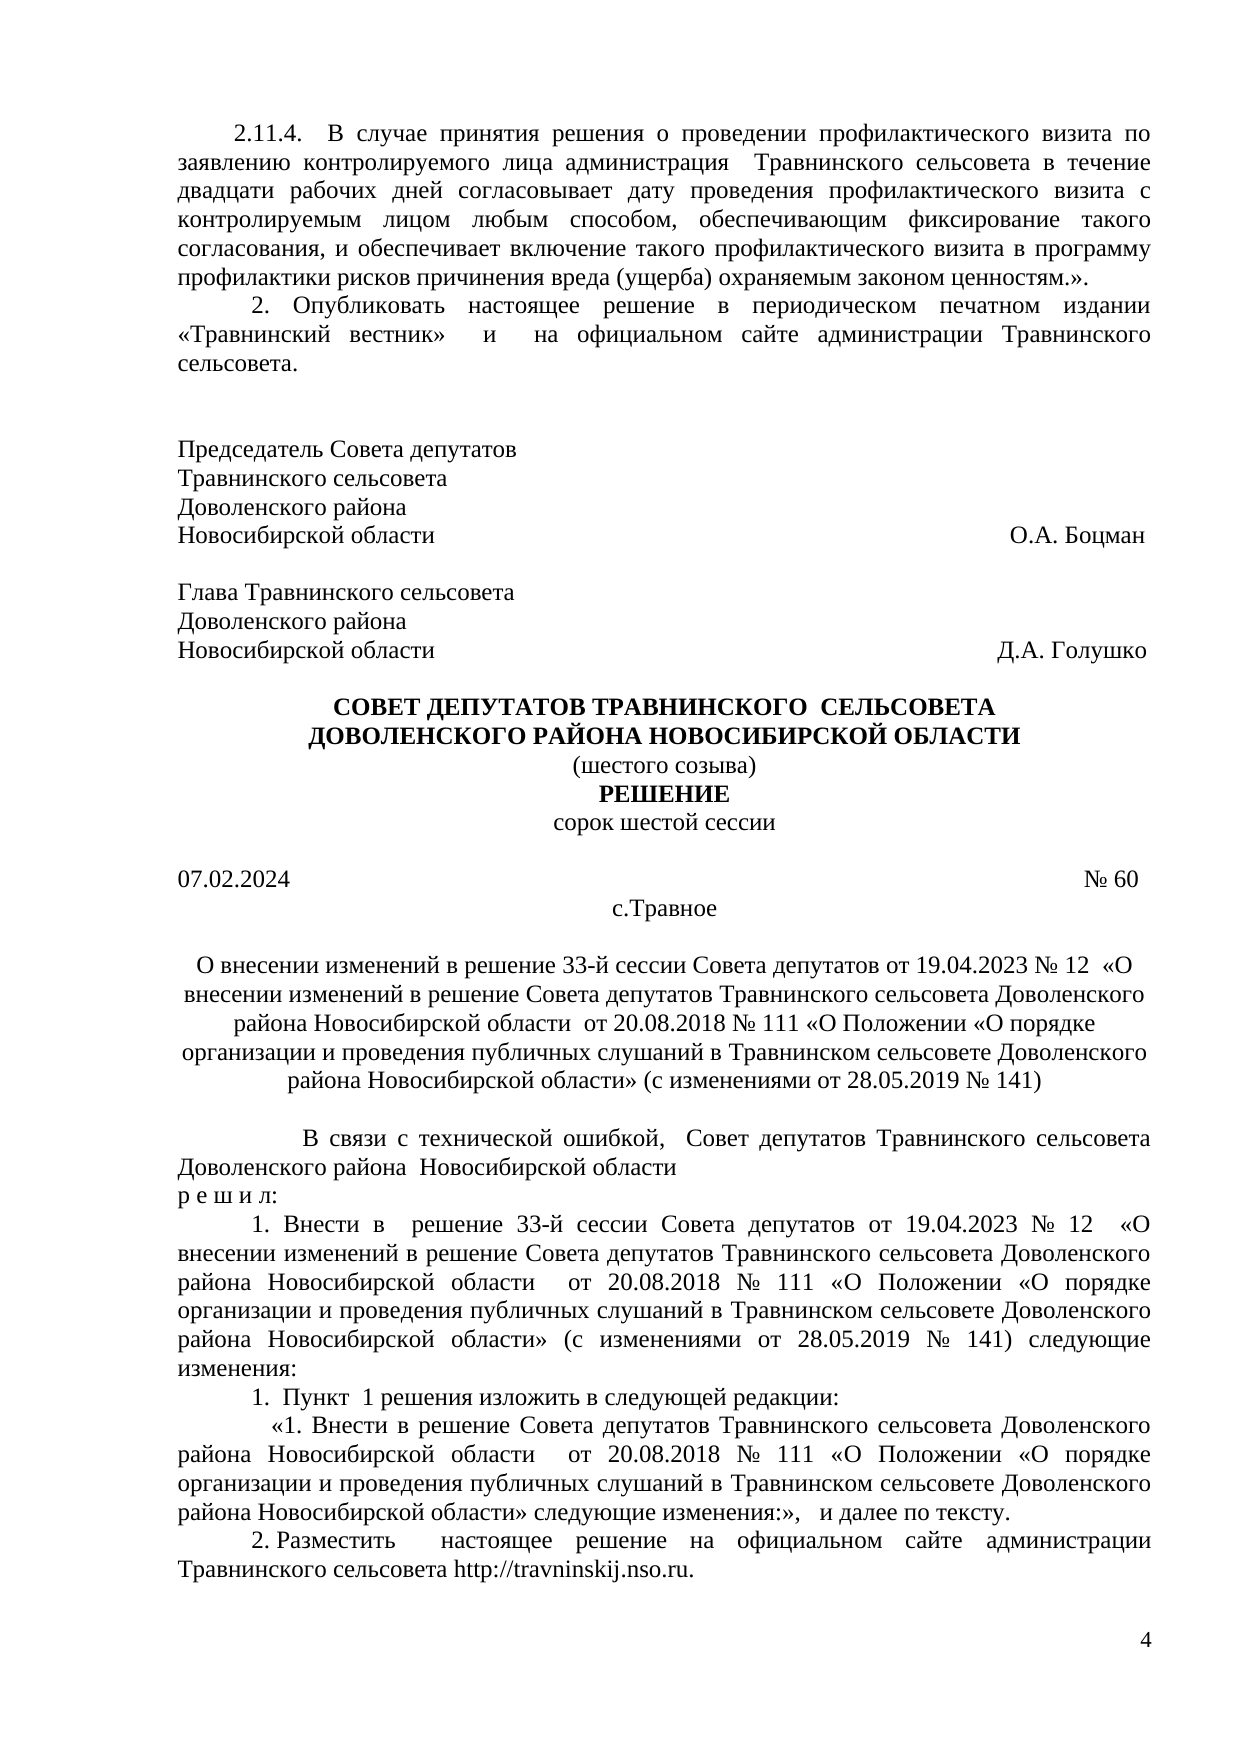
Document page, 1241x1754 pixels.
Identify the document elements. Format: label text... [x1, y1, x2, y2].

text РЕШЕНИЕ [177, 779, 1152, 807]
text Доволенского района [177, 606, 1152, 635]
text 2. Разместить настоящее решение на официальном сайте администрации Травнинского сельсовета http://travninskij.nso.ru. [177, 1525, 1152, 1583]
text «1. Внести в решение Совета депутатов Травнинского сельсовета Доволенского района Новосибирской области от 20.08.2018 № 111 «О Положении «О порядке организации и проведения публичных слушаний в Травнинском сельсовете Доволенского района Новосибирской области» следующие изменения:», и далее по тексту. [177, 1410, 1152, 1525]
text 1. Внести в решение 33-й сессии Совета депутатов от 19.04.2023 № 12 «О внесении изменений в решение Совета депутатов Травнинского сельсовета Доволенского района Новосибирской области от 20.08.2018 № 111 «О Положении «О порядке организации и проведения публичных слушаний в Травнинском сельсовете Доволенского района Новосибирской области» (с изменениями от 28.05.2019 № 141) следующие изменения: [177, 1209, 1152, 1382]
text 07.02.2024 № 60 [177, 864, 1152, 893]
text СОВЕТ ДЕПУТАТОВ ТРАВНИНСКОГО СЕЛЬСОВЕТА [177, 692, 1152, 721]
text сорок шестой сессии [177, 807, 1152, 836]
text О внесении изменений в решение 33-й сессии Совета депутатов от 19.04.2023 № 12 «О внесении изменений в решение Совета депутатов Травнинского сельсовета Доволенского района Новосибирской области от 20.08.2018 № 111 «О Положении «О порядке организации и проведения публичных слушаний в Травнинском сельсовете Доволенского района Новосибирской области» (с изменениями от 28.05.2019 № 141) [177, 950, 1152, 1094]
text 1. Пункт 1 решения изложить в следующей редакции: [177, 1382, 1152, 1410]
text Доволенского района [177, 492, 1152, 521]
text с.Травное [177, 893, 1152, 922]
text В связи с технической ошибкой, Совет депутатов Травнинского сельсовета Доволенского района Новосибирской области [177, 1123, 1152, 1180]
text ДОВОЛЕНСКОГО РАЙОНА НОВОСИБИРСКОЙ ОБЛАСТИ [177, 721, 1152, 750]
text Травнинского сельсовета [177, 463, 1152, 492]
text Новосибирской области О.А. Боцман [177, 521, 1152, 549]
text Глава Травнинского сельсовета [177, 577, 1152, 606]
text 2. Опубликовать настоящее решение в периодическом печатном издании «Травнинский вестник» и на официальном сайте администрации Травнинского сельсовета. [177, 291, 1152, 377]
text (шестого созыва) [177, 750, 1152, 779]
text р е ш и л: [177, 1180, 1152, 1209]
text Новосибирской области Д.А. Голушко [177, 635, 1152, 664]
text 2.11.4. В случае принятия решения о проведении профилактического визита по заявлению контролируемого лица администрация Травнинского сельсовета в течение двадцати рабочих дней согласовывает дату проведения профилактического визита с контролируемым лицом любым способом, обеспечивающим фиксирование такого согласования, и обеспечивает включение такого профилактического визита в программу профилактики рисков причинения вреда (ущерба) охраняемым законом ценностям.». [177, 118, 1152, 291]
text Председатель Совета депутатов [177, 434, 1152, 463]
